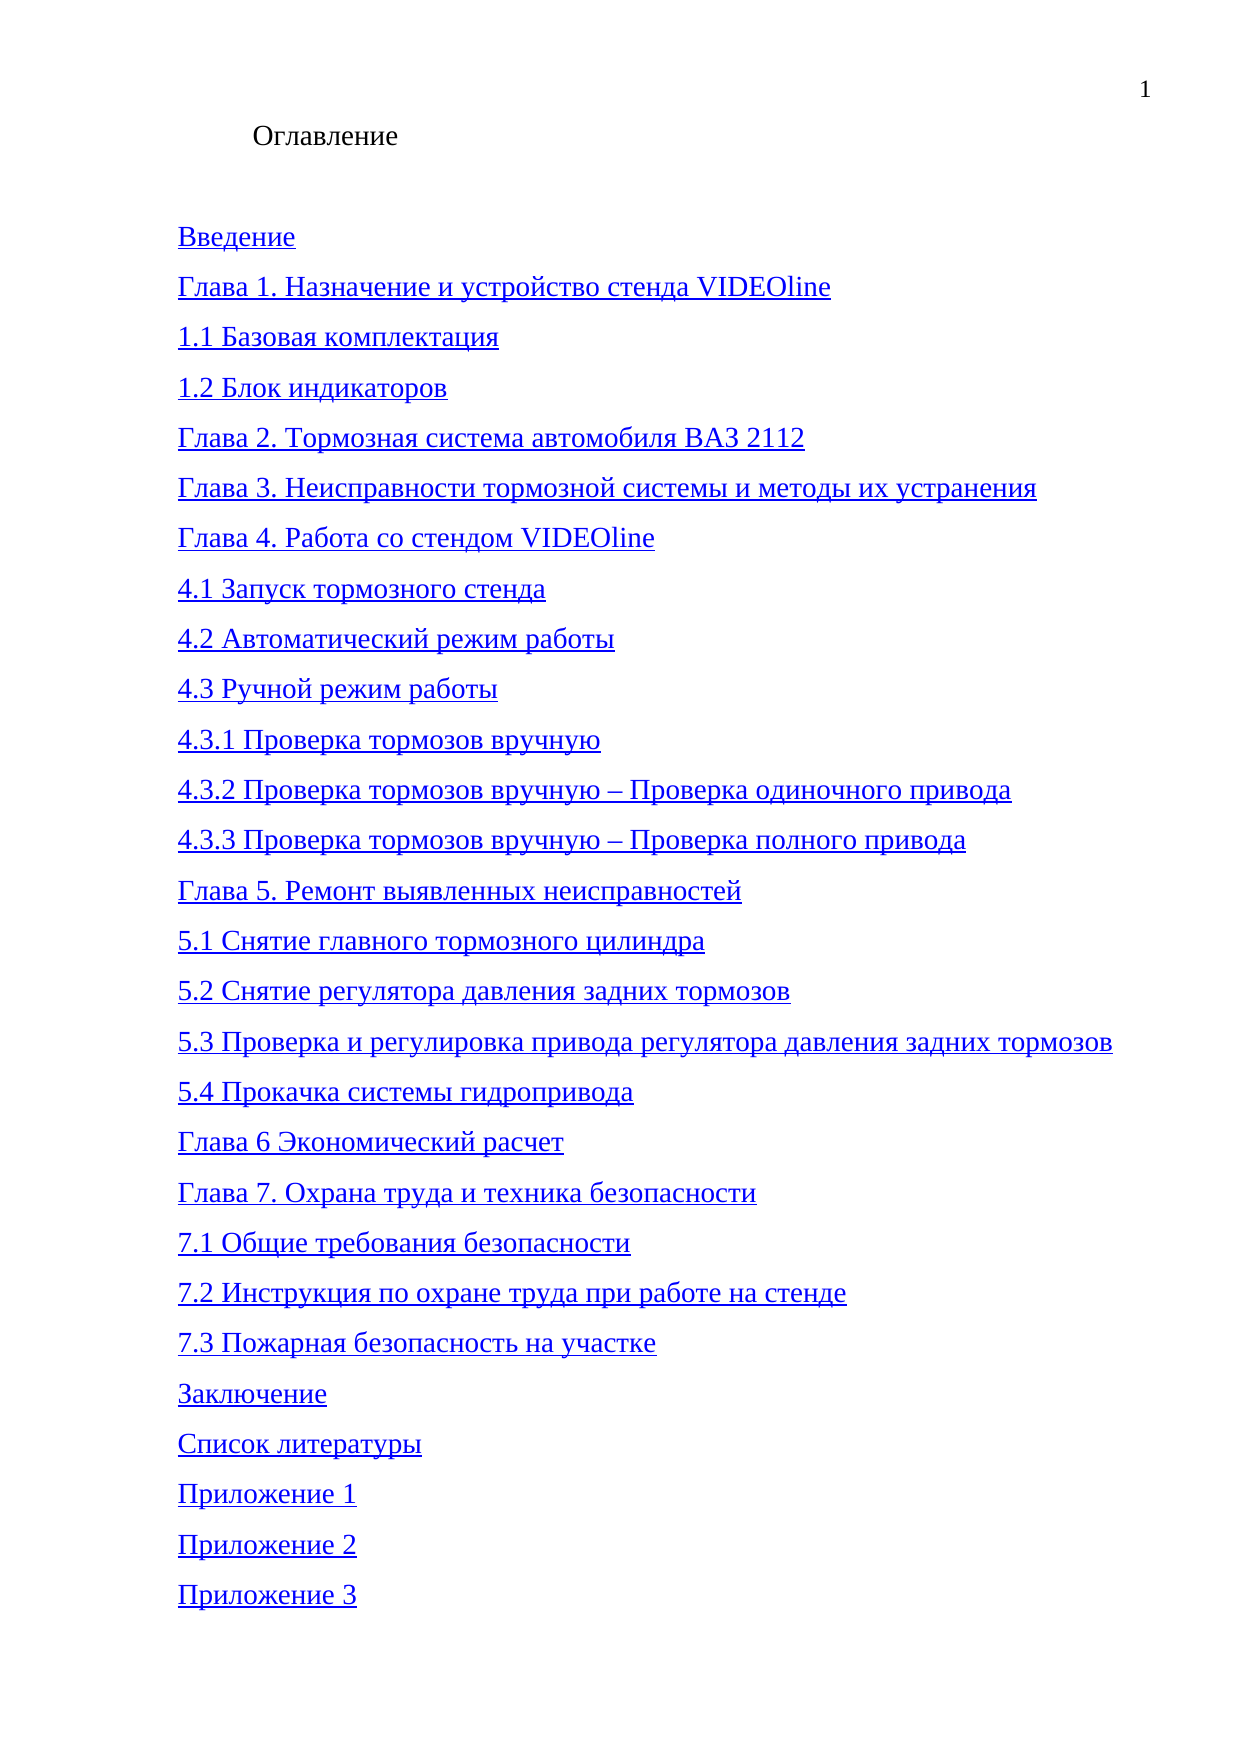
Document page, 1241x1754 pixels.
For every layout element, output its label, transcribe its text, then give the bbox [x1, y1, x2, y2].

text Глава 3. Неисправности тормозной системы и методы их устранения 11 [177, 470, 1152, 504]
text 4.3 Ручной режим работы 17 [177, 672, 1152, 705]
text 7.1 Общие требования безопасности 35 [177, 1225, 1152, 1258]
text Глава 6 Экономический расчет 33 [177, 1124, 1152, 1158]
text 7.3 Пожарная безопасность на участке 39 [177, 1326, 1152, 1359]
text 4.2 Автоматический режим работы 16 [177, 621, 1152, 655]
text Глава 1. Назначение и устройство стенда VIDEOline 5 [177, 269, 1152, 303]
text Глава 5. Ремонт выявленных неисправностей 27 [177, 873, 1152, 906]
text 1.1 Базовая комплектация 5 [177, 319, 1152, 353]
text Заключение 44 [177, 1376, 1152, 1409]
text 5.2 Снятие регулятора давления задних тормозов 28 [177, 973, 1152, 1007]
text Приложение 2 48 [177, 1527, 1152, 1560]
text 7.2 Инструкция по охране труда при работе на стенде 36 [177, 1275, 1152, 1309]
text 5.4 Прокачка системы гидропривода 31 [177, 1074, 1152, 1108]
text 5.1 Снятие главного тормозного цилиндра 27 [177, 923, 1152, 957]
text 1.2 Блок индикаторов 6 [177, 370, 1152, 403]
text 4.3.1 Проверка тормозов вручную 17 [177, 722, 1152, 755]
text Приложение 1 46 [177, 1477, 1152, 1510]
text 4.3.2 Проверка тормозов вручную – Проверка одиночного привода 20 [177, 772, 1152, 806]
text Глава 2. Тормозная система автомобиля ВАЗ 2112 7 [177, 420, 1152, 453]
text Введение 4 [177, 219, 1152, 252]
text Глава 7. Охрана труда и техника безопасности 35 [177, 1175, 1152, 1208]
text Приложение 3 49 [177, 1577, 1152, 1611]
text Список литературы 45 [177, 1426, 1152, 1460]
text 4.1 Запуск тормозного стенда 16 [177, 571, 1152, 604]
text Глава 4. Работа со стендом VIDEOline 16 [177, 521, 1152, 554]
text Оглавление [177, 118, 1152, 152]
text 4.3.3 Проверка тормозов вручную – Проверка полного привода 23 [177, 822, 1152, 856]
text 5.3 Проверка и регулировка привода регулятора давления задних тормозов 30 [177, 1024, 1152, 1057]
